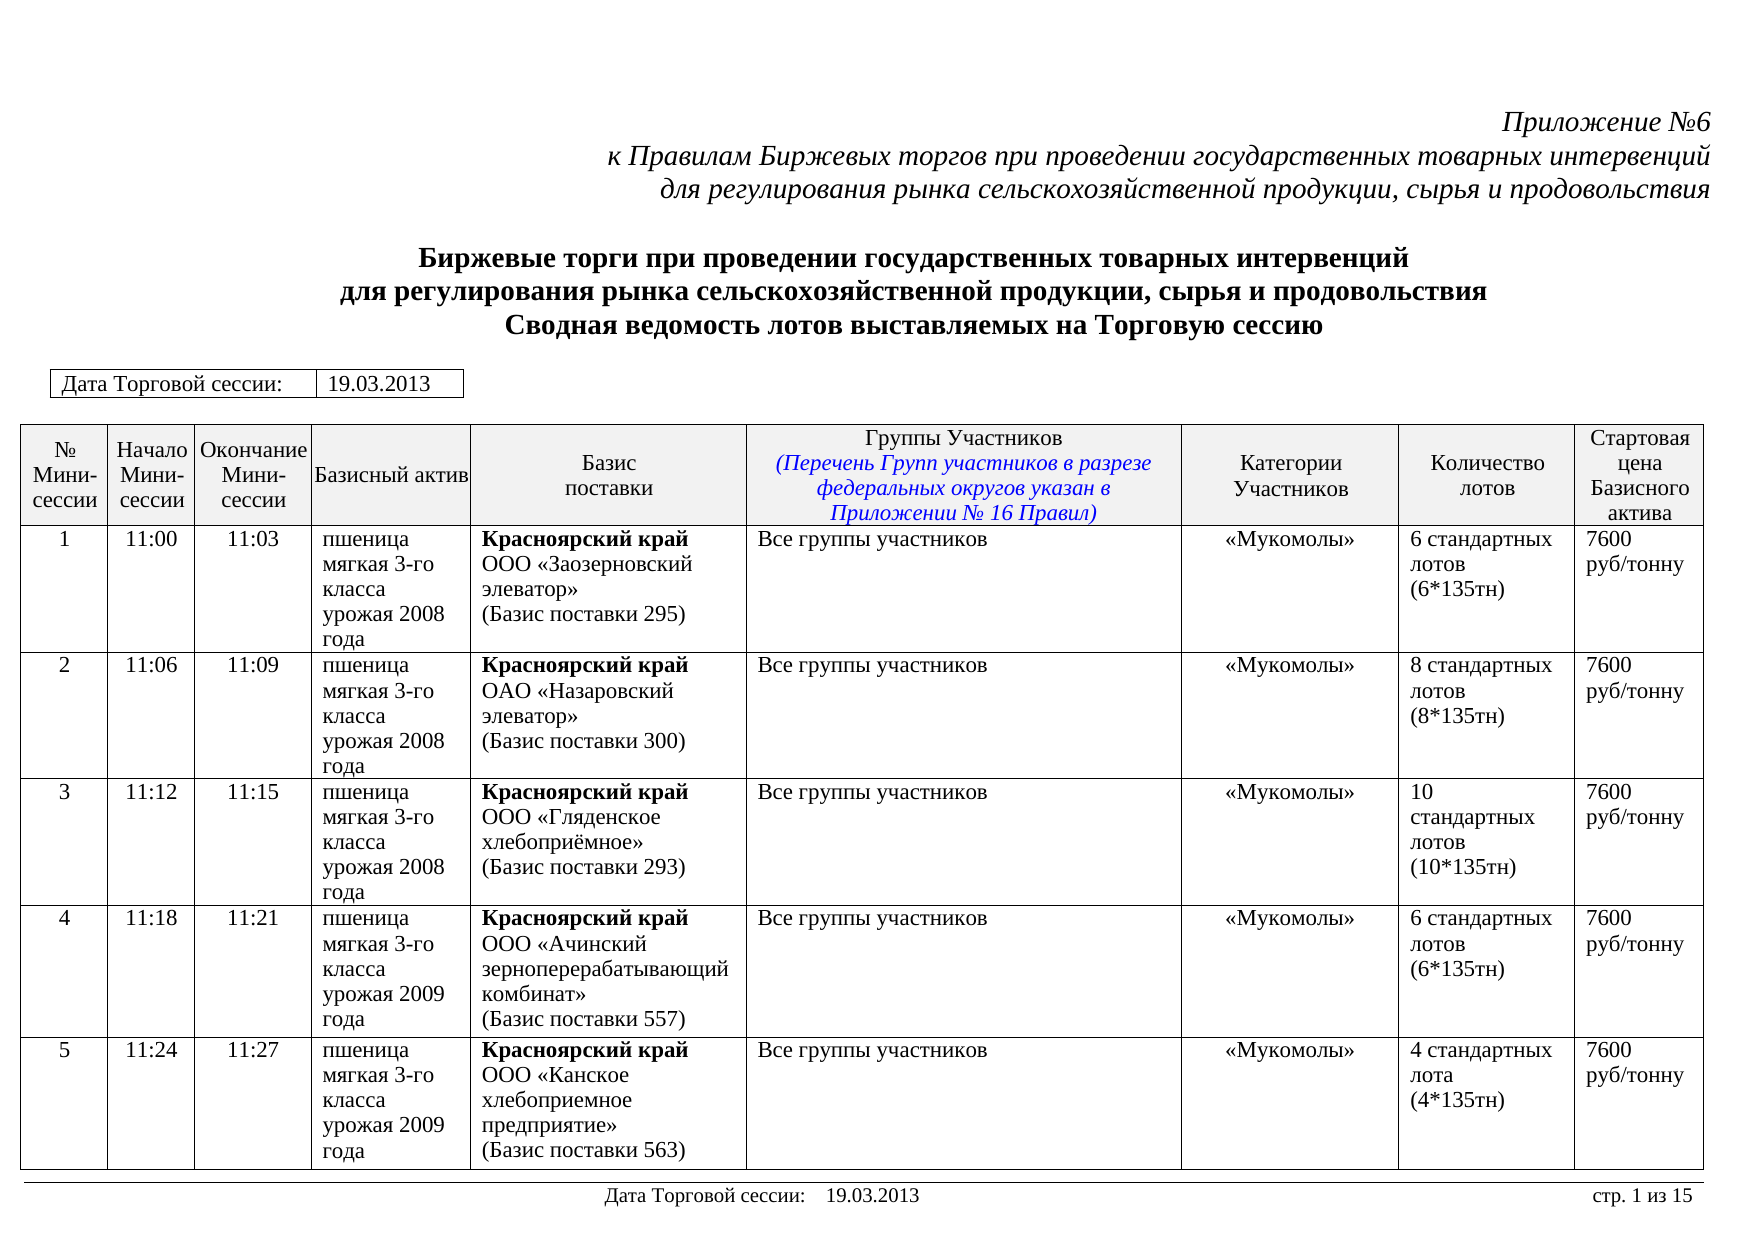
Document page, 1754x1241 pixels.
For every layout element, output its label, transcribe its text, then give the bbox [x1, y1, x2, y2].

table_header Дата Торговой сессии: [51, 370, 316, 397]
table_cell 4 стандартных лота (4*135тн) [1399, 1038, 1574, 1169]
table_cell 7600 руб/тонну [1575, 653, 1703, 778]
table_header Начало Мини-сессии [108, 425, 194, 525]
table_header Группы Участников (Перечень Групп участников в разрезе федеральных округов указан в Приложении № 16 Правил) [747, 425, 1181, 525]
table_cell 6 стандартных лотов (6*135тн) [1399, 526, 1574, 652]
table_cell пшеница мягкая 3-го класса урожая 2009 года [312, 906, 470, 1037]
table_cell Все группы участников [747, 906, 1181, 1037]
table_cell Красноярский край ООО «Канское хлебоприемное предприятие» (Базис поставки 563) [471, 1038, 746, 1169]
table_cell Все группы участников [747, 526, 1181, 652]
table_cell «Мукомолы» [1182, 906, 1398, 1037]
table_cell пшеница мягкая 3-го класса урожая 2009 года [312, 1038, 470, 1169]
table_cell 7600 руб/тонну [1575, 906, 1703, 1037]
table_header Окончание Мини-сессии [195, 425, 311, 525]
table_cell 11:21 [195, 906, 311, 1037]
table_cell 6 стандартных лотов (6*135тн) [1399, 906, 1574, 1037]
table_cell пшеница мягкая 3-го класса урожая 2008 года [312, 653, 470, 778]
table_header Количество лотов [1399, 425, 1574, 525]
table_header Приложение №6 к Правилам Биржевых торгов при проведении государственных товарных интервенций для регулирования рынка сельскохозяйственной продукции, сырья и продовольствия [34, 103, 1717, 206]
table_cell 11:09 [195, 653, 311, 778]
text Сводная ведомость лотов выставляемых на Торговую сессию [35, 307, 1718, 341]
table_cell 3 [21, 779, 107, 905]
table_cell Все группы участников [747, 779, 1181, 905]
table_cell 11:03 [195, 526, 311, 652]
table_cell 5 [21, 1038, 107, 1169]
table_header Базисный актив [312, 425, 470, 525]
table_cell Красноярский край ООО «Ачинский зерноперерабатывающий комбинат» (Базис поставки 557) [471, 906, 746, 1037]
table_header Стартовая цена Базисного актива [1575, 425, 1703, 525]
table_cell 4 [21, 906, 107, 1037]
text Биржевые торги при проведении государственных товарных интервенций [35, 240, 1718, 273]
table_cell 2 [21, 653, 107, 778]
table_cell «Мукомолы» [1182, 1038, 1398, 1169]
table_cell 8 стандартных лотов (8*135тн) [1399, 653, 1574, 778]
table_cell 7600 руб/тонну [1575, 526, 1703, 652]
table_cell «Мукомолы» [1182, 526, 1398, 652]
table_cell 11:18 [108, 906, 194, 1037]
table_cell 7600 руб/тонну [1575, 1038, 1703, 1169]
table_cell Красноярский край ОАО «Назаровский элеватор» (Базис поставки 300) [471, 653, 746, 778]
table_header Категории Участников [1182, 425, 1398, 525]
table_cell Все группы участников [747, 653, 1181, 778]
table_cell 11:12 [108, 779, 194, 905]
table_cell 11:00 [108, 526, 194, 652]
table_cell 11:27 [195, 1038, 311, 1169]
text для регулирования рынка сельскохозяйственной продукции, сырья и продовольствия [35, 273, 1718, 307]
table_cell Красноярский край ООО «Гляденское хлебоприёмное» (Базис поставки 293) [471, 779, 746, 905]
table_cell Красноярский край ООО «Заозерновский элеватор» (Базис поставки 295) [471, 526, 746, 652]
table_cell 7600 руб/тонну [1575, 779, 1703, 905]
table_cell «Мукомолы» [1182, 653, 1398, 778]
table_header 19.03.2013 [317, 370, 463, 397]
table_header № Мини-сессии [21, 425, 107, 525]
table_cell 11:15 [195, 779, 311, 905]
table_cell 10 стандартных лотов (10*135тн) [1399, 779, 1574, 905]
table_cell пшеница мягкая 3-го класса урожая 2008 года [312, 779, 470, 905]
table_cell пшеница мягкая 3-го класса урожая 2008 года [312, 526, 470, 652]
table_header Базис поставки [471, 425, 746, 525]
table_cell «Мукомолы» [1182, 779, 1398, 905]
table_cell 1 [21, 526, 107, 652]
table_cell Все группы участников [747, 1038, 1181, 1169]
table_cell 11:06 [108, 653, 194, 778]
table_cell 11:24 [108, 1038, 194, 1169]
